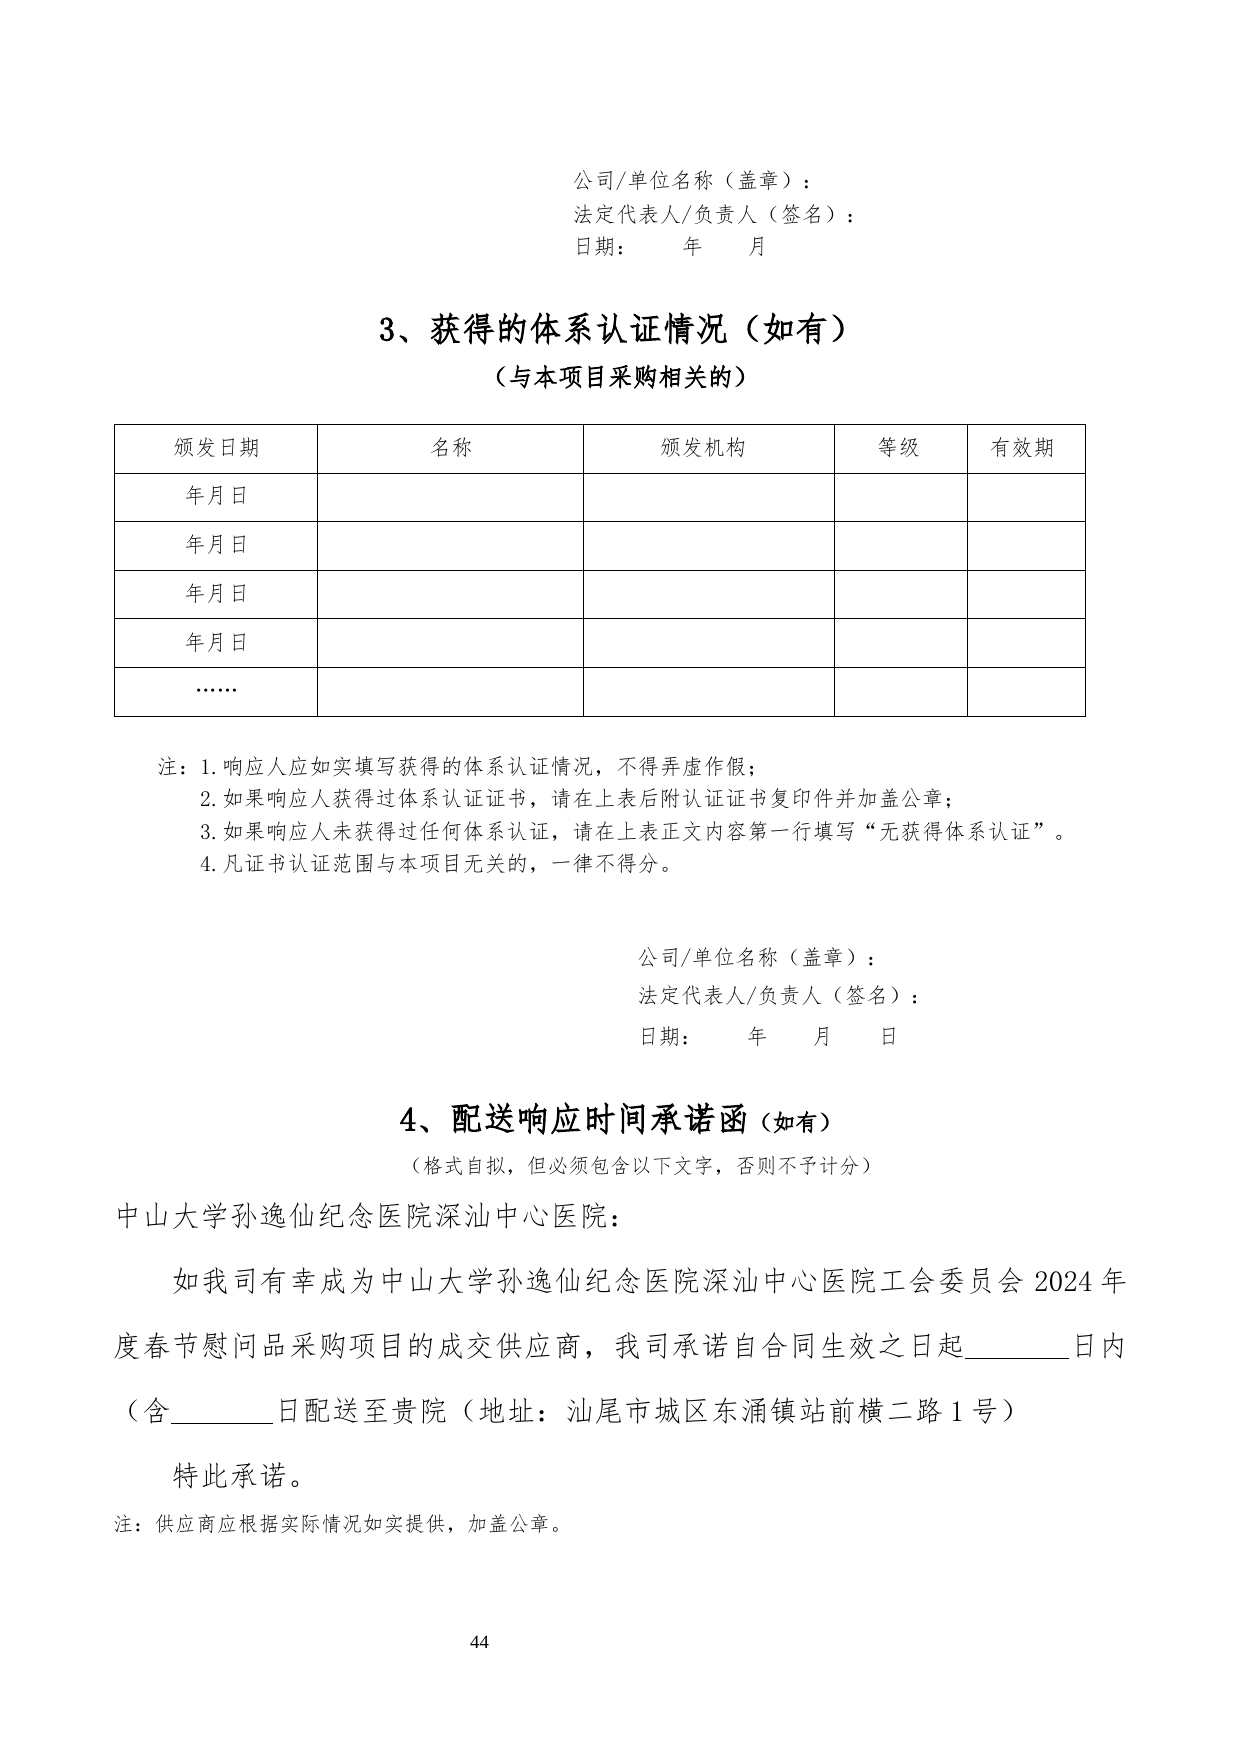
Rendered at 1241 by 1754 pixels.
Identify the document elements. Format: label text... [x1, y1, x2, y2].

text 如我司有幸成为中山大学孙逸仙纪念医院深汕中心医院工会委员会2024年度春节慰问品采购项目的成交供应商，我司承诺自合同生效之日起 日内（含 日配送至贵院（地址：汕尾市城区东涌镇站前横二路1号） [112, 1246, 1128, 1441]
table_header 颁发日期 [115, 425, 317, 472]
text 特此承诺。 [112, 1441, 1128, 1506]
text 法定代表人/负责人（签名）： [112, 195, 1128, 229]
text 2.如果响应人获得过体系认证证书，请在上表后附认证证书复印件并加盖公章； [112, 781, 1128, 814]
text 3.如果响应人未获得过任何体系认证，请在上表正文内容第一行填写“无获得体系认证”。 [112, 814, 1128, 846]
table_cell [968, 474, 1085, 521]
table_cell [835, 668, 967, 716]
table_cell [318, 571, 583, 618]
table_cell 年月日 [115, 522, 317, 570]
table_cell [835, 522, 967, 570]
table_cell [835, 474, 967, 521]
table_cell [584, 571, 834, 618]
table_cell [584, 668, 834, 716]
table_cell [318, 619, 583, 667]
text 4.凡证书认证范围与本项目无关的，一律不得分。 [112, 846, 1128, 879]
table_cell [318, 522, 583, 570]
text 3、获得的体系认证情况（如有） [112, 294, 1128, 359]
table_cell [968, 619, 1085, 667]
table_cell 年月日 [115, 619, 317, 667]
table_cell [584, 619, 834, 667]
text 注：1.响应人应如实填写获得的体系认证情况，不得弄虚作假； [112, 424, 1128, 781]
table_cell [318, 668, 583, 716]
table_cell 年月日 [115, 474, 317, 521]
table_cell [968, 522, 1085, 570]
text （格式自拟，但必须包含以下文字，否则不予计分） [112, 1149, 1128, 1181]
text 公司/单位名称（盖章）： [112, 944, 1128, 969]
table_header 颁发机构 [584, 425, 834, 472]
table_cell [584, 474, 834, 521]
text 公司/单位名称（盖章）： [112, 162, 1128, 195]
text 法定代表人/负责人（签名）： [112, 981, 1128, 1006]
table_cell [835, 571, 967, 618]
table_cell …… [115, 668, 317, 716]
table_header 有效期 [968, 425, 1085, 472]
table_header 名称 [318, 425, 583, 472]
table_cell [968, 571, 1085, 618]
table_cell 年月日 [115, 571, 317, 618]
text 日期： 年 月 日 [112, 1019, 1128, 1051]
list 4、配送响应时间承诺函（如有） [112, 1084, 1128, 1149]
table_cell [318, 474, 583, 521]
list （与本项目采购相关的） [112, 359, 1128, 391]
table_cell [584, 522, 834, 570]
table_cell [835, 619, 967, 667]
text 日期： 年 月 [112, 229, 1128, 261]
table_header 等级 [835, 425, 967, 472]
text 注：供应商应根据实际情况如实提供，加盖公章。 [112, 1506, 1128, 1539]
table_cell [968, 668, 1085, 716]
text 中山大学孙逸仙纪念医院深汕中心医院： [112, 1181, 1128, 1246]
